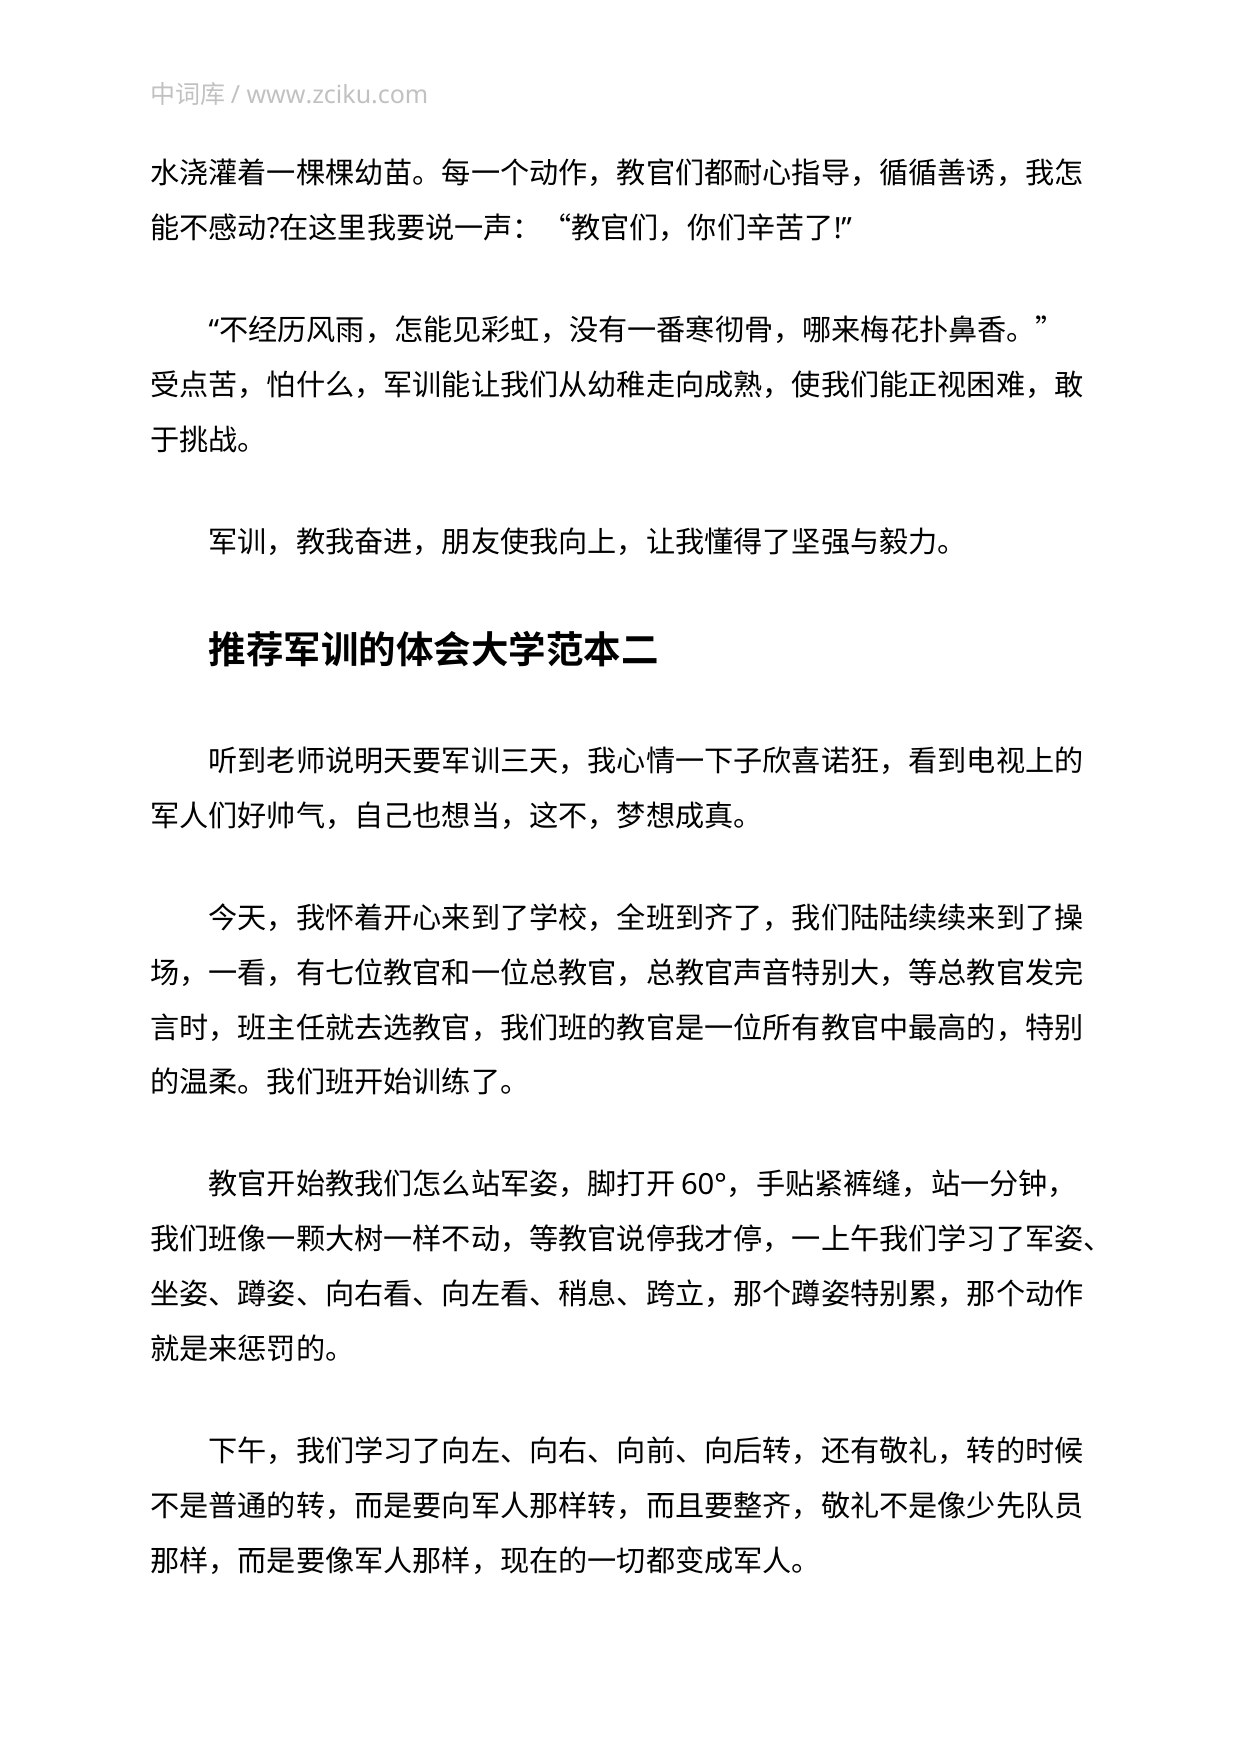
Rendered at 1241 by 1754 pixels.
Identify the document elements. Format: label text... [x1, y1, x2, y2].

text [150, 150, 1090, 247]
text “不经历风雨，怎能见彩虹，没有一番寒彻骨，哪来梅花扑鼻香。”受点苦，怕什么，军训能让我们从幼稚走向成熟，使我们能正视困难，敢于挑战。 [150, 307, 1090, 459]
text 推荐军训的体会大学范本二 [150, 620, 1090, 674]
text 教官开始教我们怎么站军姿，脚打开60°，手贴紧裤缝，站一分钟，我们班像一颗大树一样不动，等教官说停我才停，一上午我们学习了军姿、坐姿、蹲姿、向右看、向左看、稍息、跨立，那个蹲姿特别累，那个动作就是来惩罚的。 [150, 1161, 1090, 1368]
text 下午，我们学习了向左、向右、向前、向后转，还有敬礼，转的时候不是普通的转，而是要向军人那样转，而且要整齐，敬礼不是像少先队员那样，而是要像军人那样，现在的一切都变成军人。 [150, 1427, 1090, 1579]
text 军训，教我奋进，朋友使我向上，让我懂得了坚强与毅力。 [150, 518, 1090, 561]
text 听到老师说明天要军训三天，我心情一下子欣喜诺狂，看到电视上的军人们好帅气，自己也想当，这不，梦想成真。 [150, 738, 1090, 835]
text 今天，我怀着开心来到了学校，全班到齐了，我们陆陆续续来到了操场，一看，有七位教官和一位总教官，总教官声音特别大，等总教官发完言时，班主任就去选教官，我们班的教官是一位所有教官中最高的，特别的温柔。我们班开始训练了。 [150, 894, 1090, 1101]
